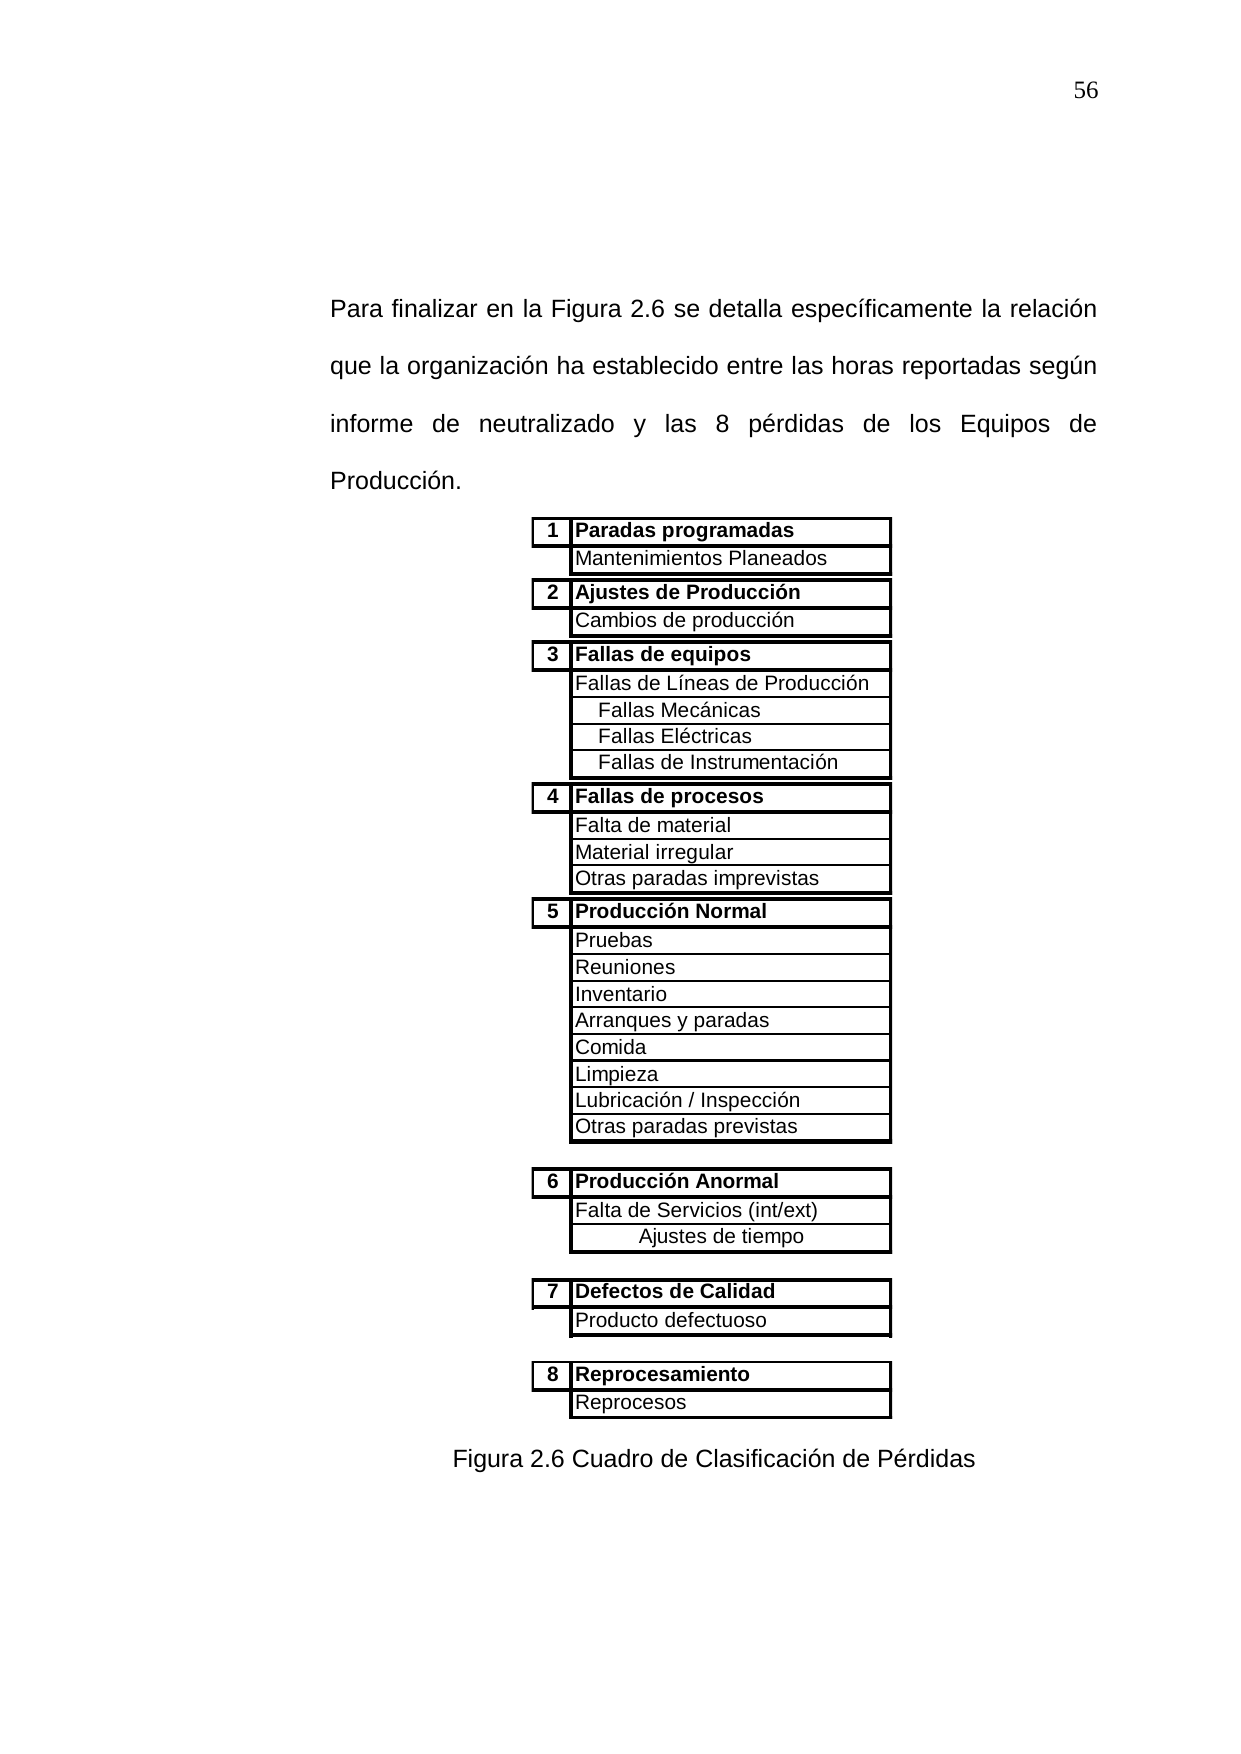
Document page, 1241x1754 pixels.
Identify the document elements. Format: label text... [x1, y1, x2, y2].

text Para finalizar en la Figura 2.6 se detalla específicamente la relación que la organización ha establecido entre las horas reportadas según informe de neutralizado y las 8 pérdidas de los Equipos de Producción. [330, 294, 1098, 495]
text Figura 2.6 Cuadro de Clasificación de Pérdidas [330, 1444, 1098, 1472]
